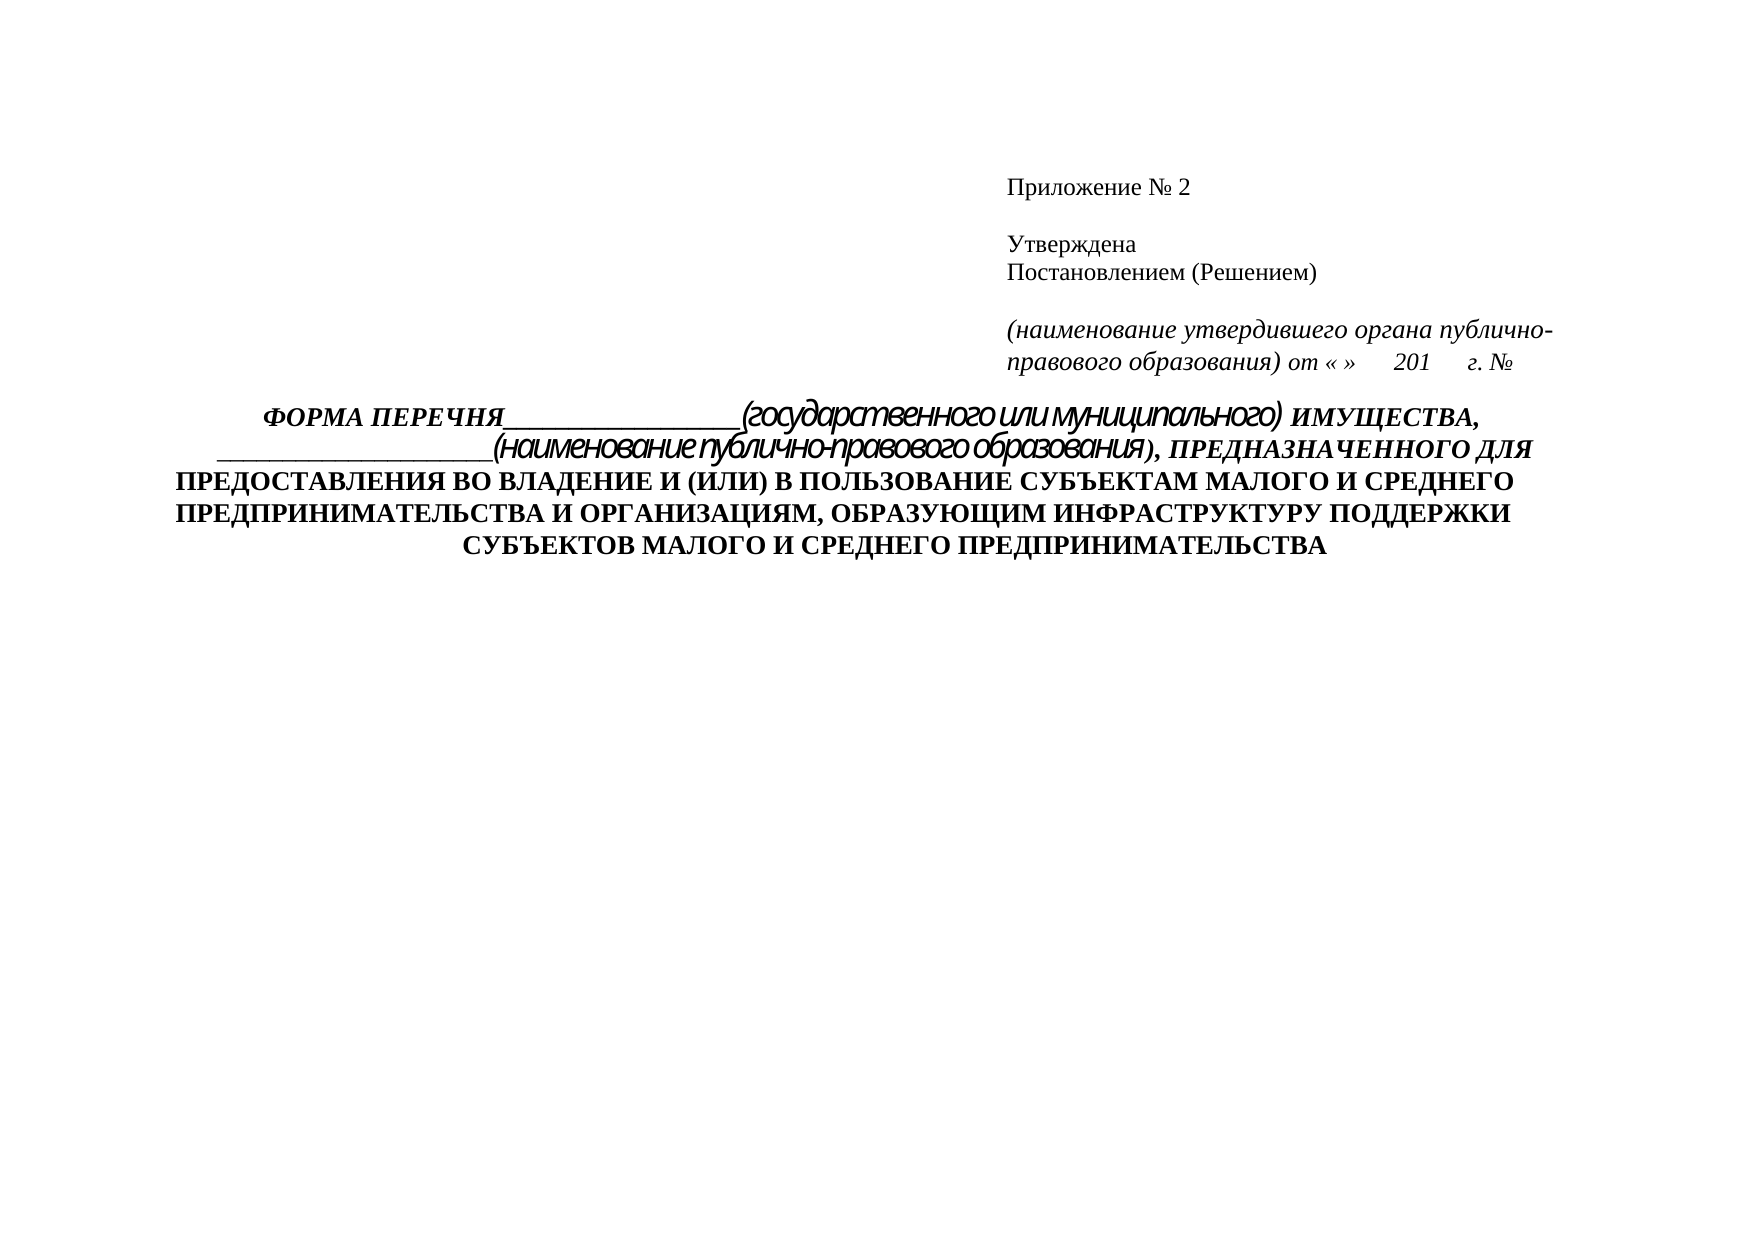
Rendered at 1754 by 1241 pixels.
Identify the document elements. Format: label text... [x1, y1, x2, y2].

text ПРЕДОСТАВЛЕНИЯ ВО ВЛАДЕНИЕ И (ИЛИ) В ПОЛЬЗОВАНИЕ СУБЪЕКТАМ МАЛОГО И СРЕДНЕГО ПРЕДПРИНИМАТЕЛЬСТВА И ОРГАНИЗАЦИЯМ, ОБРАЗУЮЩИМ ИНФРАСТРУКТУРУ ПОДДЕРЖКИ [175, 465, 1627, 529]
text Постановлением (Решением) [1007, 260, 1627, 285]
text Приложение № 2 [1007, 176, 1627, 201]
text (наименование публично-правового образования), ПРЕДНАЗНАЧЕННОГО ДЛЯ [217, 433, 736, 465]
text Утверждена [1007, 233, 1627, 258]
text ФОРМА ПЕРЕЧНЯ (государственного или муниципального) ИМУЩЕСТВА, [791, 401, 1627, 433]
text (наименование утвердившего органа публичноправового образования) от « » 201 г. № [1007, 313, 1627, 376]
text СУБЪЕКТОВ МАЛОГО И СРЕДНЕГО ПРЕДПРИНИМАТЕЛЬСТВА [163, 529, 1627, 561]
text ФОРМА ПЕРЕЧНЯ (государственного или муниципального) ИМУЩЕСТВА, [263, 401, 750, 433]
text (наименование публично-правового образования), ПРЕДНАЗНАЧЕННОГО ДЛЯ [718, 433, 1627, 465]
